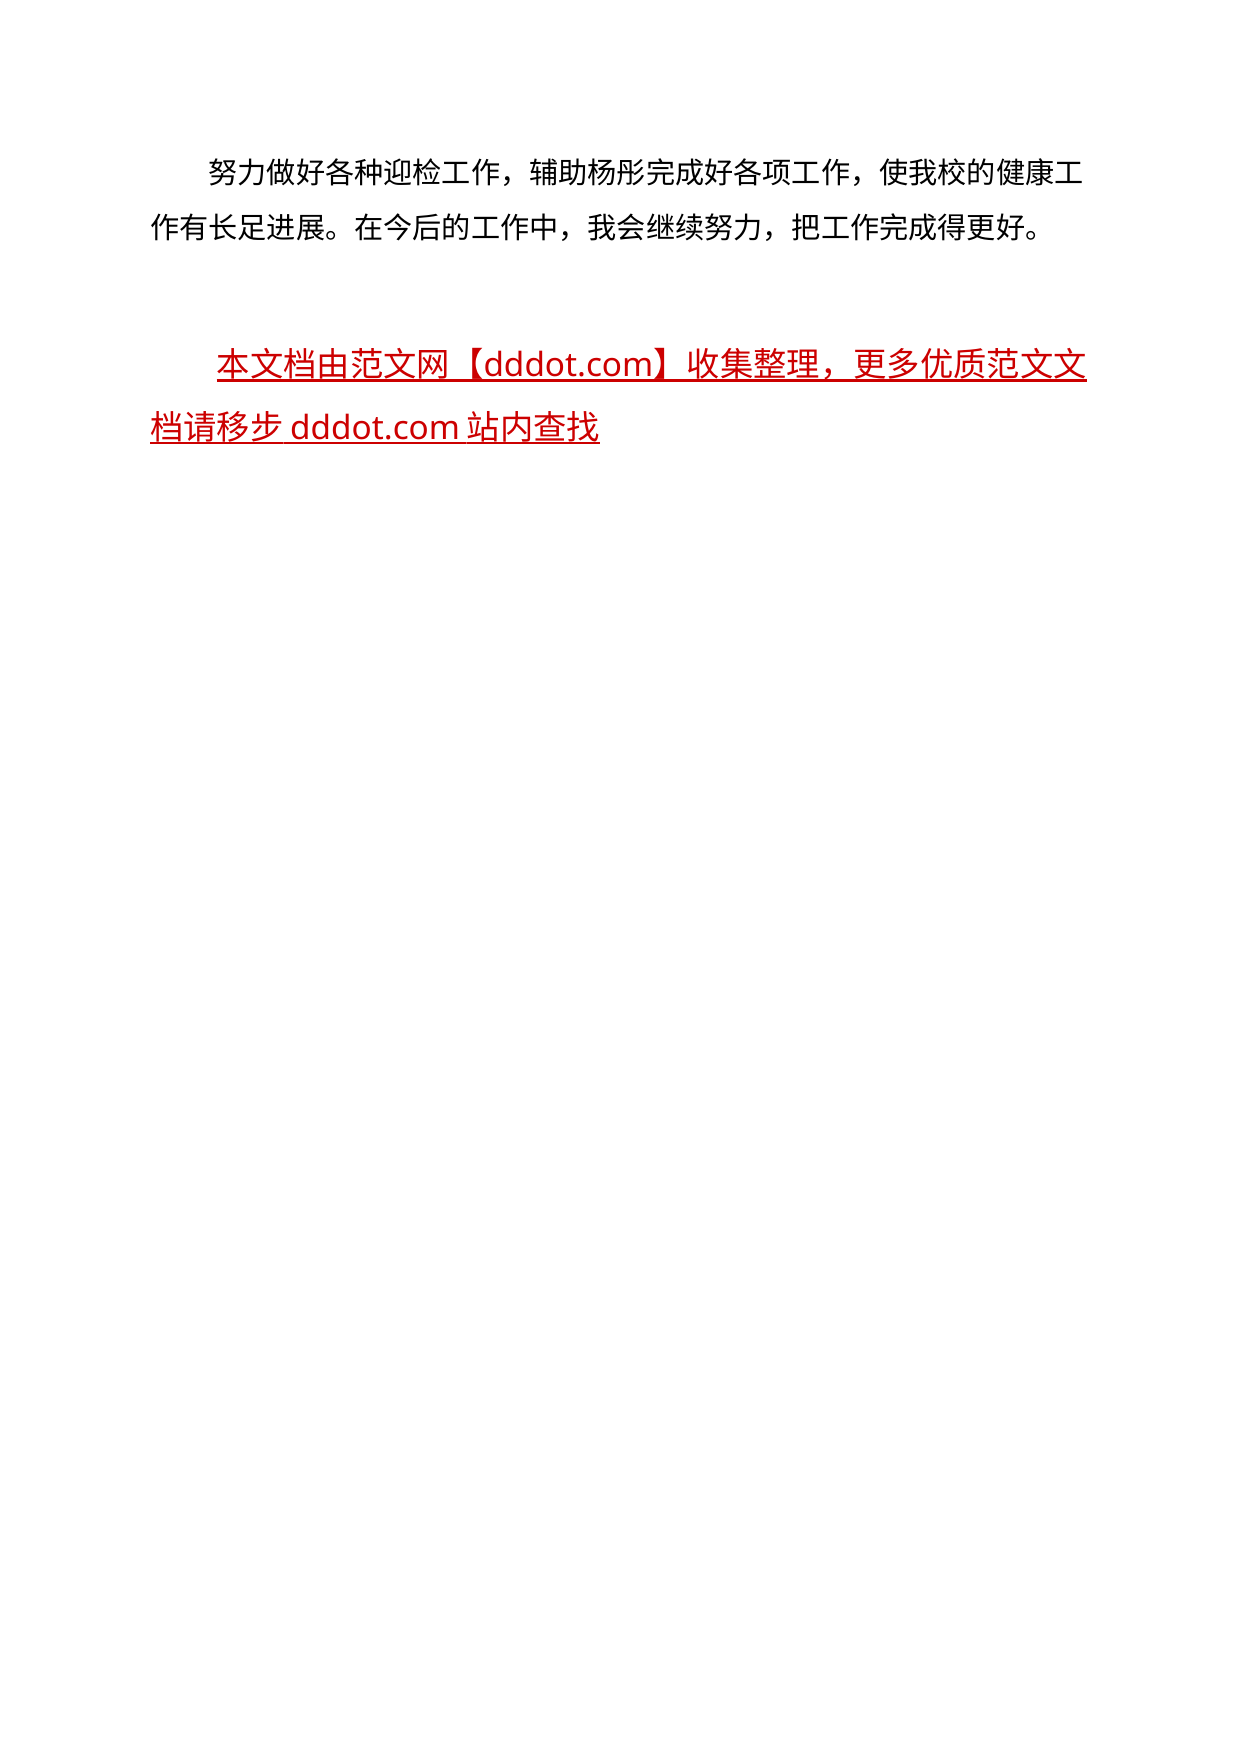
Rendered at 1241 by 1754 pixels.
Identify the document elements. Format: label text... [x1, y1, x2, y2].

text 努力做好各种迎检工作，辅助杨彤完成好各项工作，使我校的健康工作有长足进展。在今后的工作中，我会继续努力，把工作完成得更好。 [150, 150, 1090, 247]
text 本文档由范文网【dddot.com】收集整理，更多优质范文文档请移步dddot.com站内查找 [150, 338, 1090, 449]
